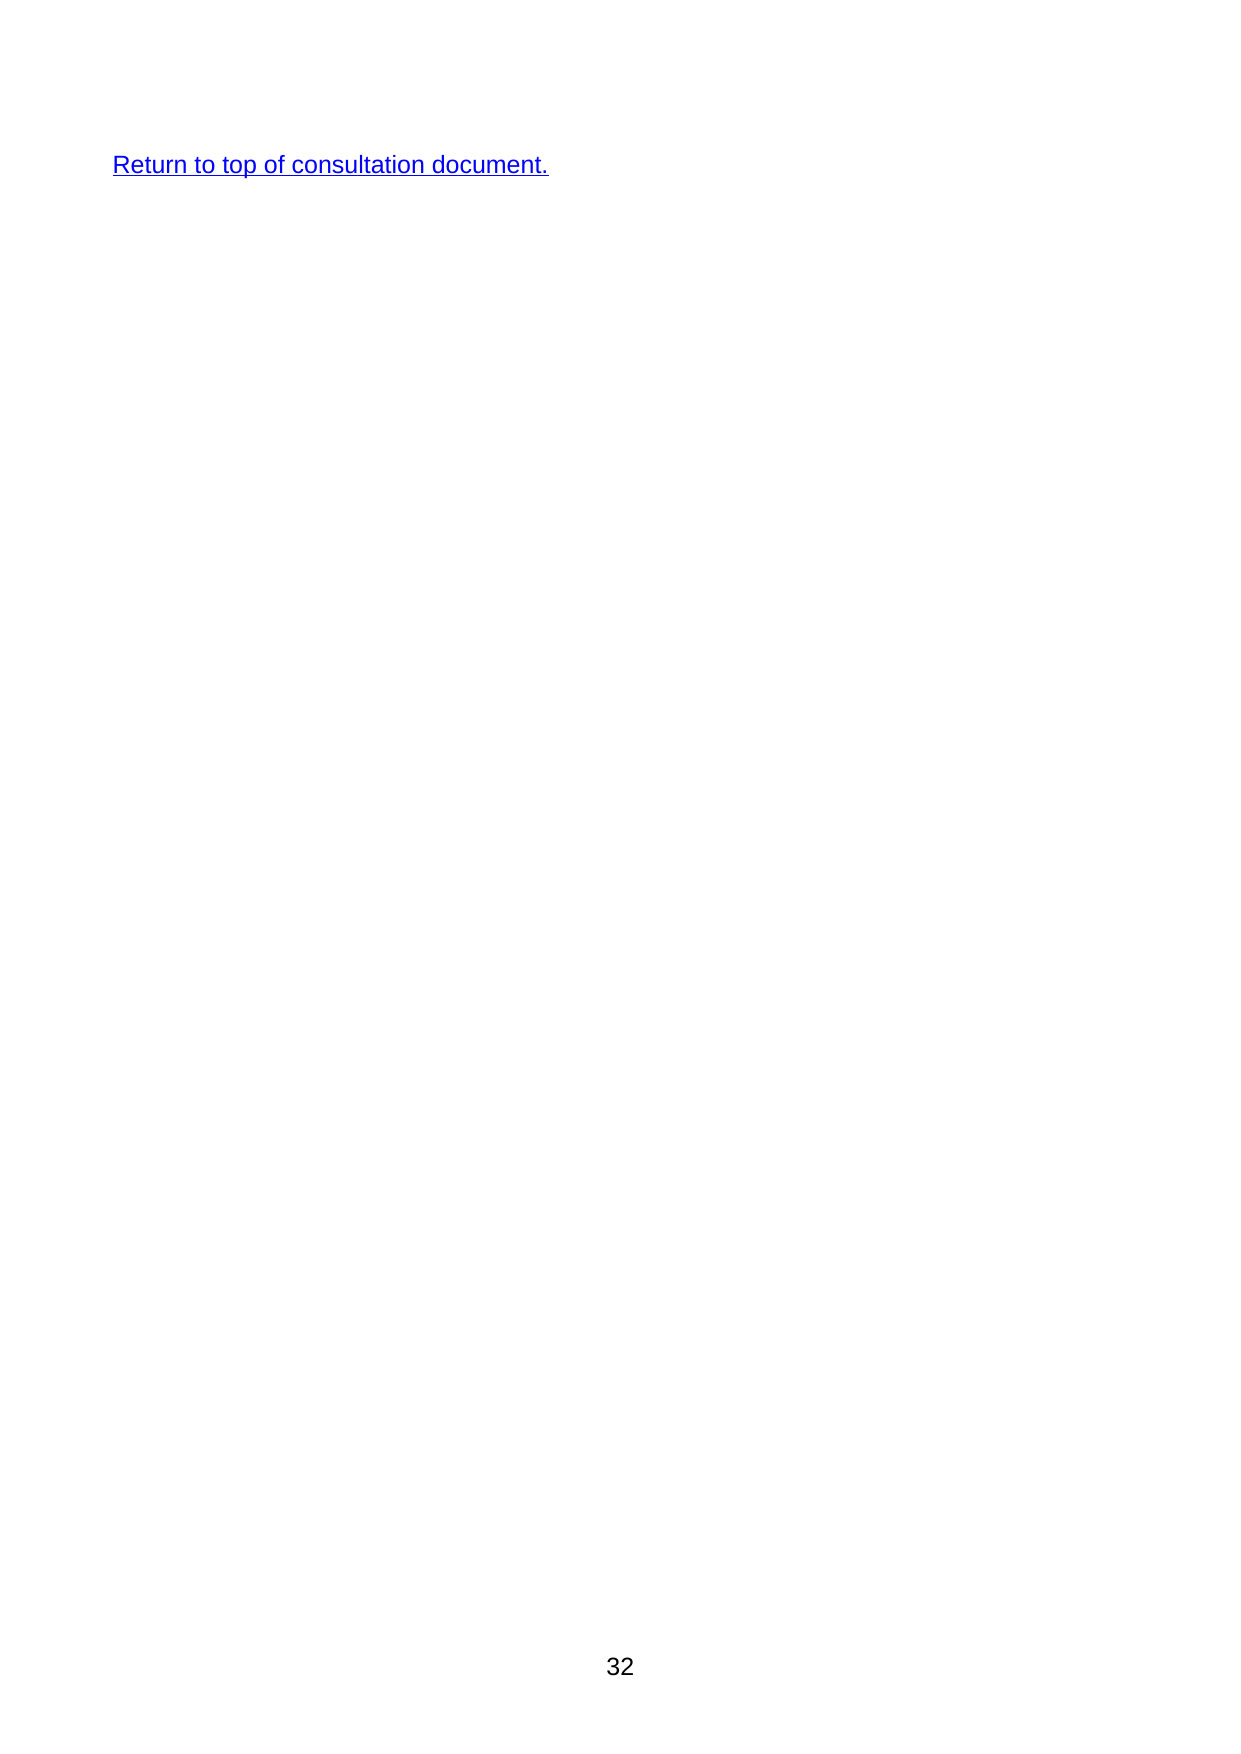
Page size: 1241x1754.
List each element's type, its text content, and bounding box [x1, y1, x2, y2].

text Return to top of consultation document. [112, 150, 1128, 179]
